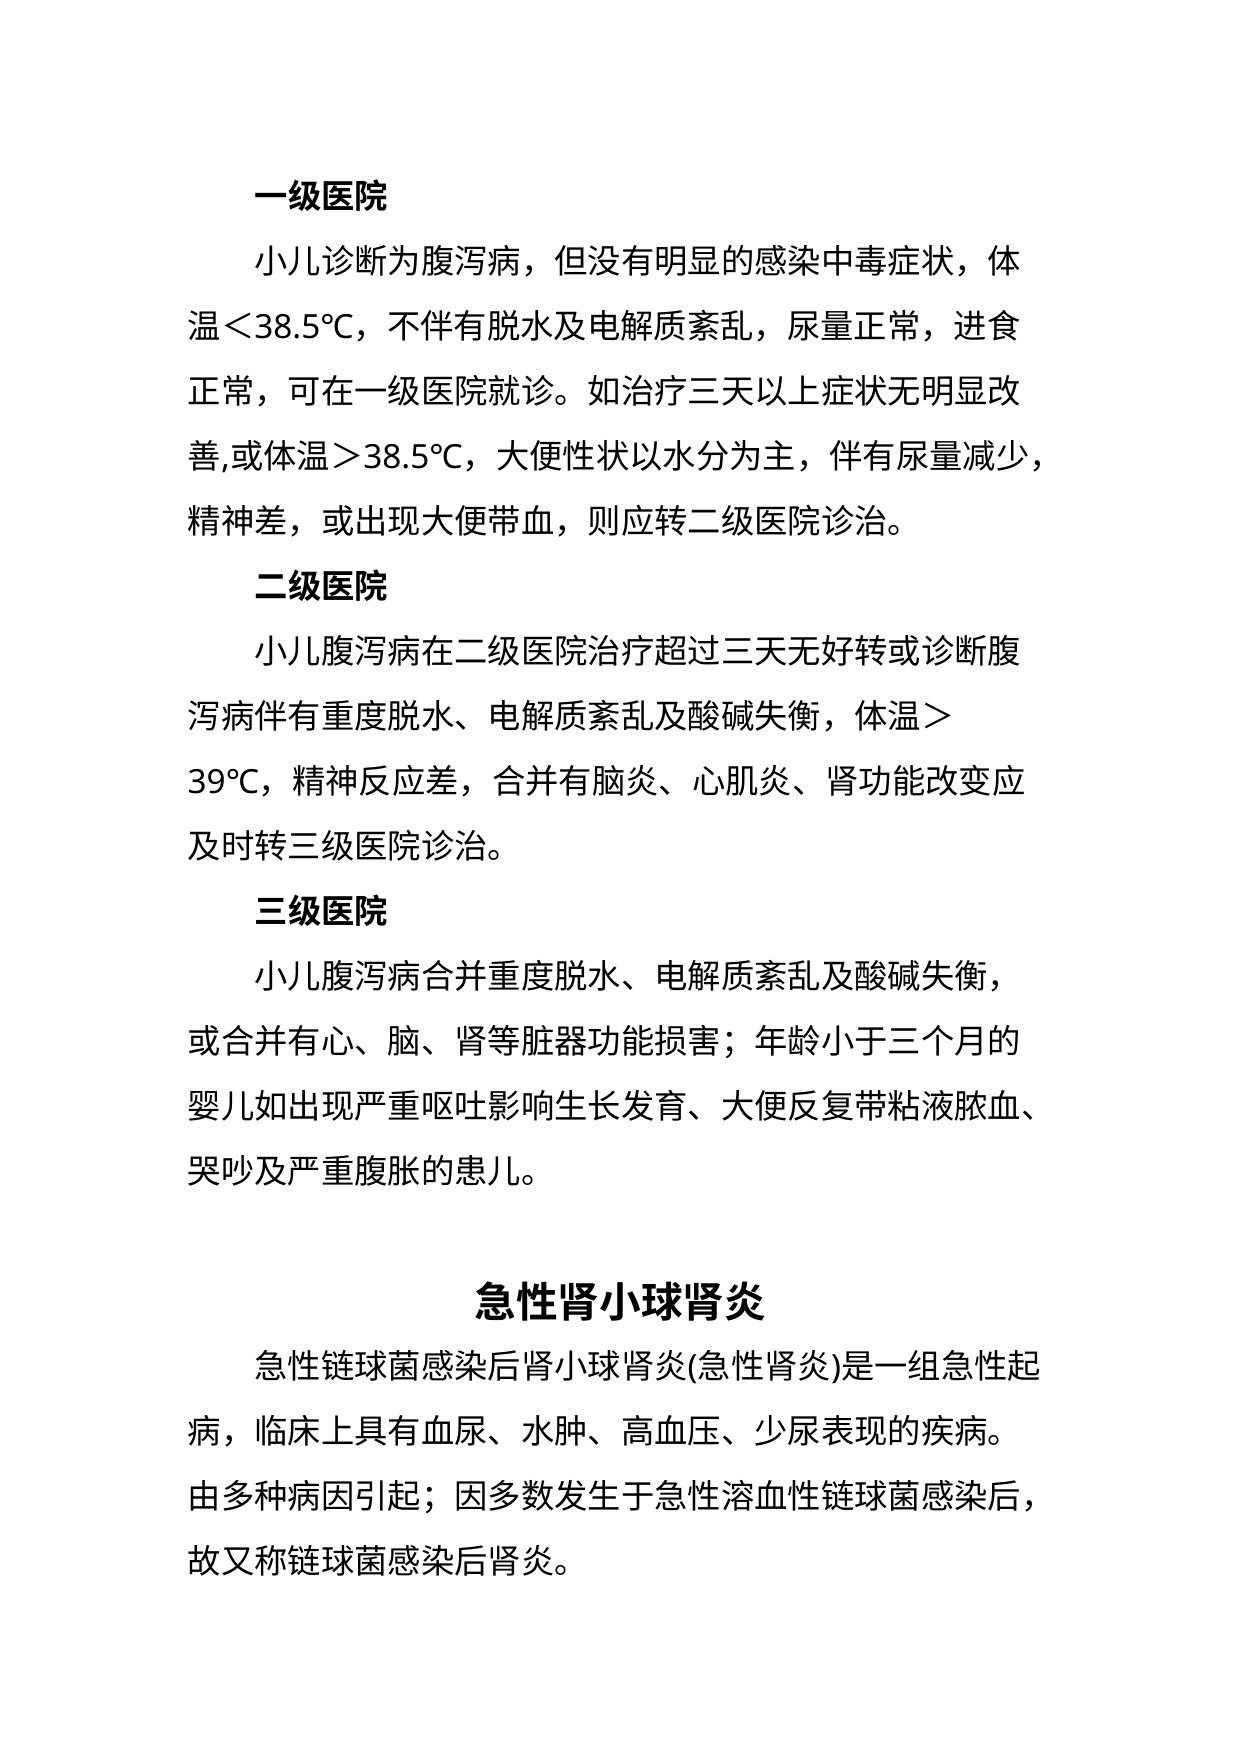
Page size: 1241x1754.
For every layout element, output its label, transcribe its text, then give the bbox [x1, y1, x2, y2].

text 小儿腹泻病合并重度脱水、电解质紊乱及酸碱失衡，或合并有心、脑、肾等脏器功能损害；年龄小于三个月的婴儿如出现严重呕吐影响生长发育、大便反复带粘液脓血、哭吵及严重腹胀的患儿。 [187, 942, 1053, 1202]
text 急性肾小球肾炎 [187, 1267, 1053, 1332]
text 急性链球菌感染后肾小球肾炎(急性肾炎)是一组急性起病，临床上具有血尿、水肿、高血压、少尿表现的疾病。由多种病因引起；因多数发生于急性溶血性链球菌感染后，故又称链球菌感染后肾炎。 [187, 1332, 1053, 1592]
text 一级医院 [187, 162, 1053, 227]
text 小儿腹泻病在二级医院治疗超过三天无好转或诊断腹泻病伴有重度脱水、电解质紊乱及酸碱失衡，体温＞39℃，精神反应差，合并有脑炎、心肌炎、肾功能改变应及时转三级医院诊治。 [187, 617, 1053, 877]
text 三级医院 [187, 877, 1053, 942]
text 二级医院 [187, 552, 1053, 617]
text 小儿诊断为腹泻病，但没有明显的感染中毒症状，体温＜38.5℃，不伴有脱水及电解质紊乱，尿量正常，进食正常，可在一级医院就诊。如治疗三天以上症状无明显改善,或体温＞38.5℃，大便性状以水分为主，伴有尿量减少，精神差，或出现大便带血，则应转二级医院诊治。 [187, 227, 1053, 552]
